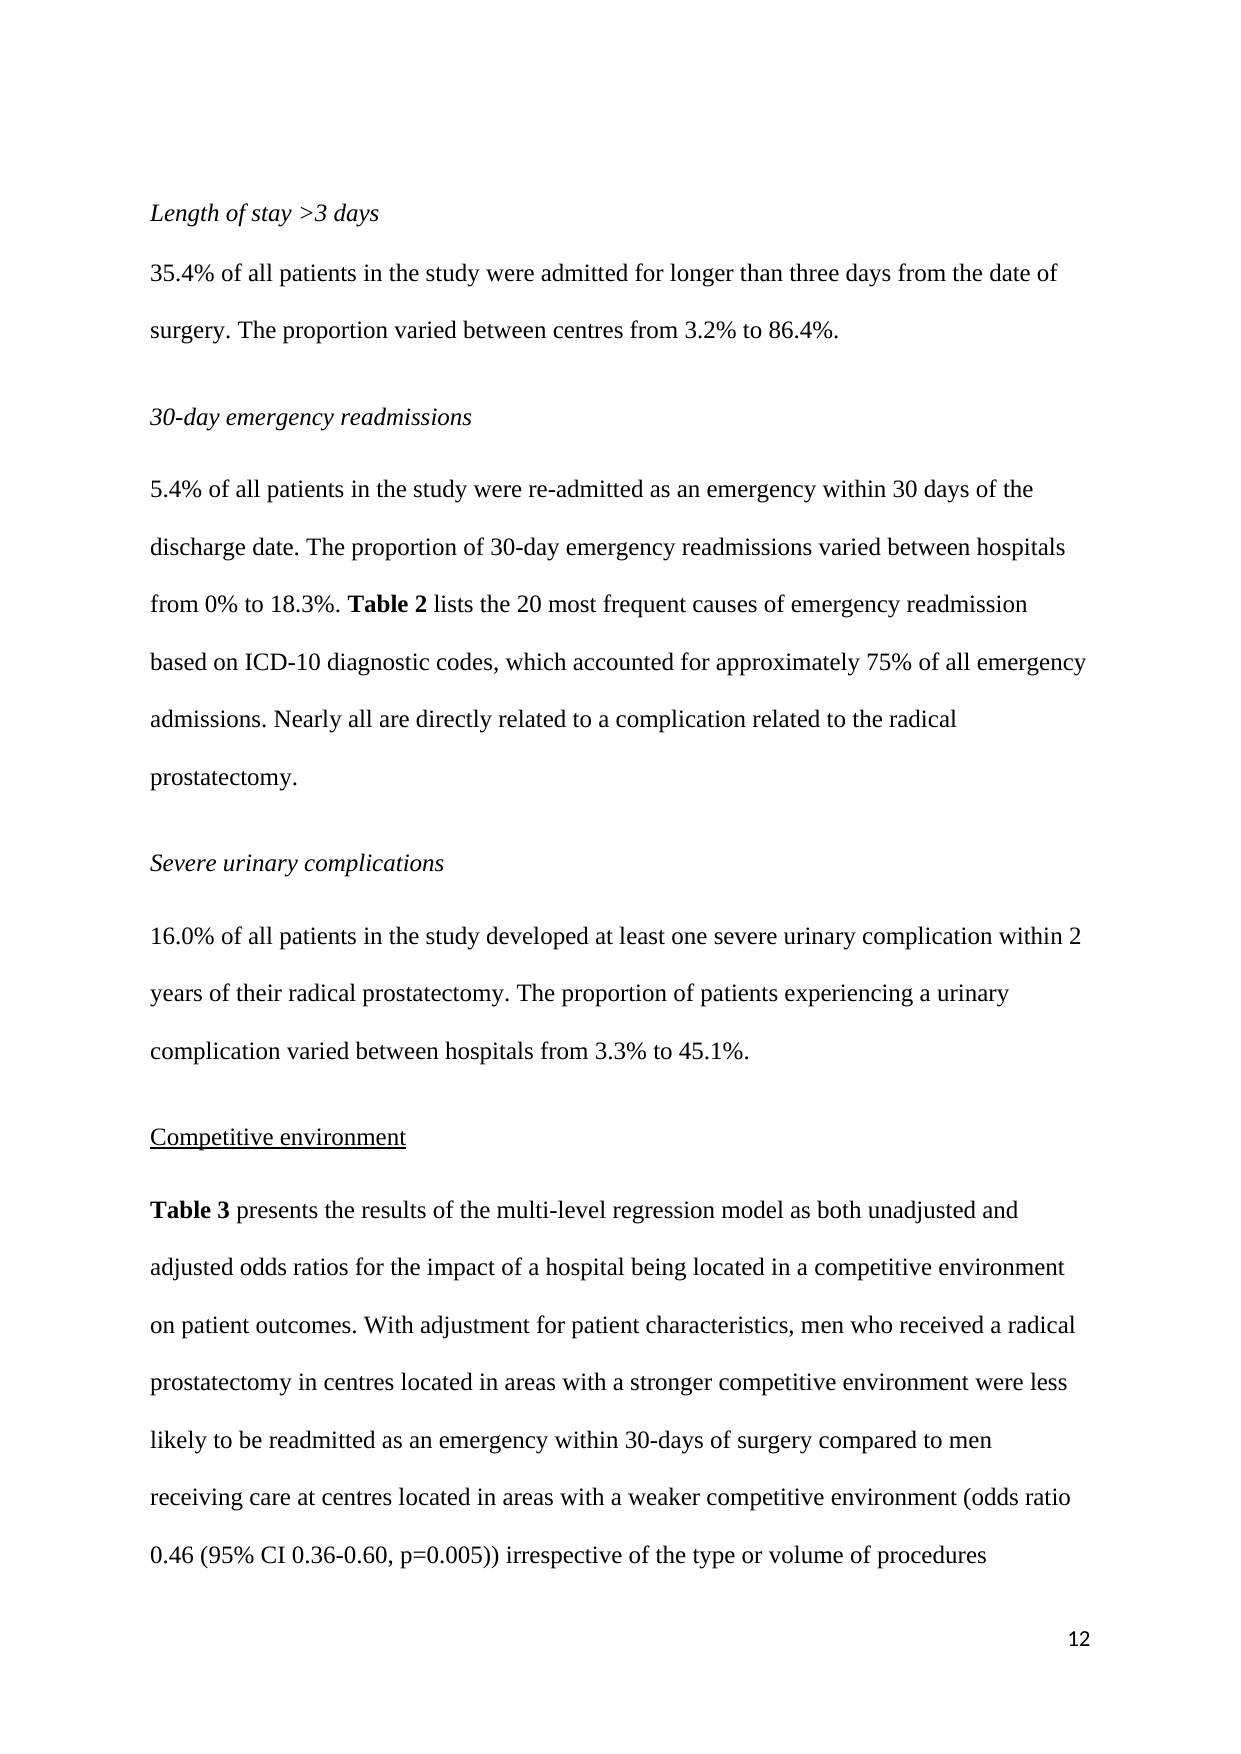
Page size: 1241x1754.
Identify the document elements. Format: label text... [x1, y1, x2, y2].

text 16.0% of all patients in the study developed at least one severe urinary complication within 2 years of their radical prostatectomy. The proportion of patients experiencing a urinary complication varied between hospitals from 3.3% to 45.1%. [150, 921, 1090, 1064]
text Severe urinary complications [150, 848, 1090, 877]
text 35.4% of all patients in the study were admitted for longer than three days from the date of surgery. The proportion varied between centres from 3.2% to 86.4%. [150, 258, 1090, 344]
text Competitive environment [150, 1122, 1090, 1151]
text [150, 1195, 1090, 1568]
text 30-day emergency readmissions [150, 402, 1090, 431]
text Length of stay >3 days [150, 198, 1090, 226]
text 5.4% of all patients in the study were re-admitted as an emergency within 30 days of the discharge date. The proportion of 30-day emergency readmissions varied between hospitals from 0% to 18.3%. Table 2 lists the 20 most frequent causes of emergency readmission based on ICD-10 diagnostic codes, which accounted for approximately 75% of all emergency admissions. Nearly all are directly related to a complication related to the radical prostatectomy. [150, 474, 1090, 791]
